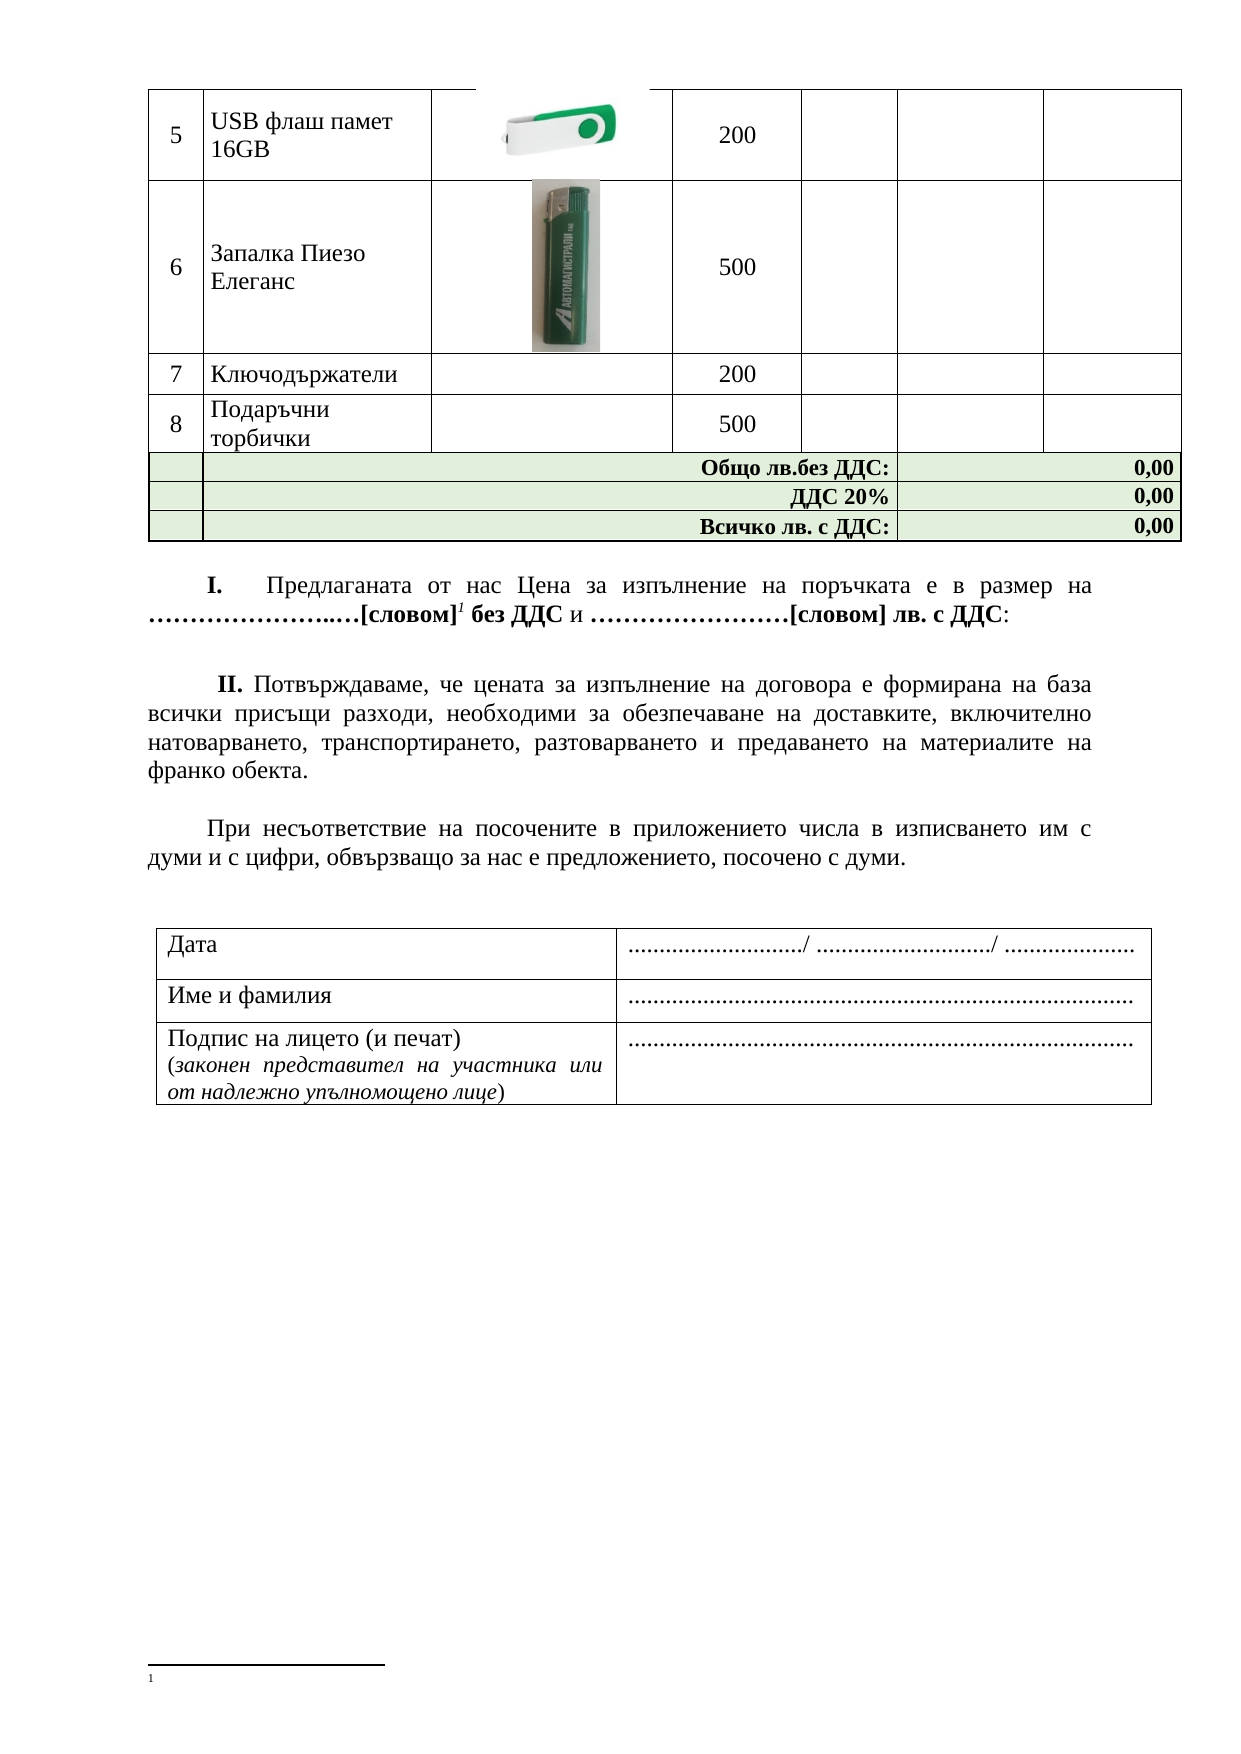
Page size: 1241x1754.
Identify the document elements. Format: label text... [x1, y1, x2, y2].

table_cell 6 [149, 181, 203, 352]
table_header Дата [157, 929, 616, 979]
table_cell 7 [149, 354, 203, 393]
table_cell [898, 511, 1044, 539]
picture [474, 88, 650, 166]
table_cell [150, 453, 202, 481]
table_cell ................................................................................. [617, 980, 1151, 1022]
table_cell ДДС 20% [204, 482, 897, 509]
table_cell USB флаш памет 16GB [204, 90, 431, 179]
table_cell [1044, 181, 1181, 352]
table_cell Запалка Пиезо Елеганс [204, 181, 431, 352]
text При несъответствие на посочените в приложението числа в изписването им с думи и с цифри, обвързващо за нас е предложението, посочено с думи. [148, 813, 1093, 870]
picture [532, 179, 601, 352]
table_cell 0,00 [1044, 453, 1180, 481]
table_cell [802, 395, 897, 452]
table_header ............................/ ............................/ ..................... [617, 929, 1151, 979]
table_cell [802, 90, 897, 179]
table_cell [432, 90, 672, 179]
table_cell 500 [673, 395, 801, 452]
table_cell [432, 395, 672, 452]
table_cell [432, 354, 672, 393]
table_cell 500 [673, 181, 801, 352]
table_cell [898, 395, 1043, 452]
table_cell [1044, 354, 1181, 393]
table_cell 5 [149, 90, 203, 179]
table_cell Подпис на лицето (и печат) (законен представител на участника или от надлежно упълномощено лице) [157, 1023, 616, 1104]
table_cell Всичко лв. с ДДС: [204, 511, 897, 539]
list Предлаганата от нас Цена за изпълнение на поръчката е в размер на …………………..…[словом] без ДДС и ……………………[словом] лв. с ДДС: [148, 570, 1093, 628]
table_cell [802, 354, 897, 393]
table_cell [898, 453, 1044, 481]
table_cell [898, 181, 1043, 352]
table_cell ................................................................................. [617, 1023, 1151, 1104]
table_cell [432, 181, 532, 352]
table_cell 0,00 [1044, 482, 1180, 509]
table_cell 200 [673, 354, 801, 393]
table_cell [898, 482, 1044, 509]
table_cell [601, 181, 672, 352]
table_cell [802, 181, 897, 352]
table_cell [898, 354, 1043, 393]
text ІІ. Потвърждаваме, че цената за изпълнение на договора е формирана на база всички присъщи разходи, необходими за обезпечаване на доставките, включително натоварването, транспортирането, разтоварването и предаването на материалите на франко обекта. [148, 669, 1093, 784]
table_cell Ключодържатели [204, 354, 431, 393]
table_cell Подаръчни торбички [204, 395, 431, 452]
table_cell [1044, 395, 1181, 452]
table_cell Име и фамилия [157, 980, 616, 1022]
table_cell [1044, 90, 1181, 179]
table_cell 0,00 [1044, 511, 1180, 539]
table_cell [150, 511, 202, 539]
table_cell Общо лв.без ДДС: [204, 453, 897, 481]
table_cell [150, 482, 202, 509]
table_cell 200 [673, 90, 801, 179]
table_cell 8 [149, 395, 203, 452]
table_cell [898, 90, 1043, 179]
